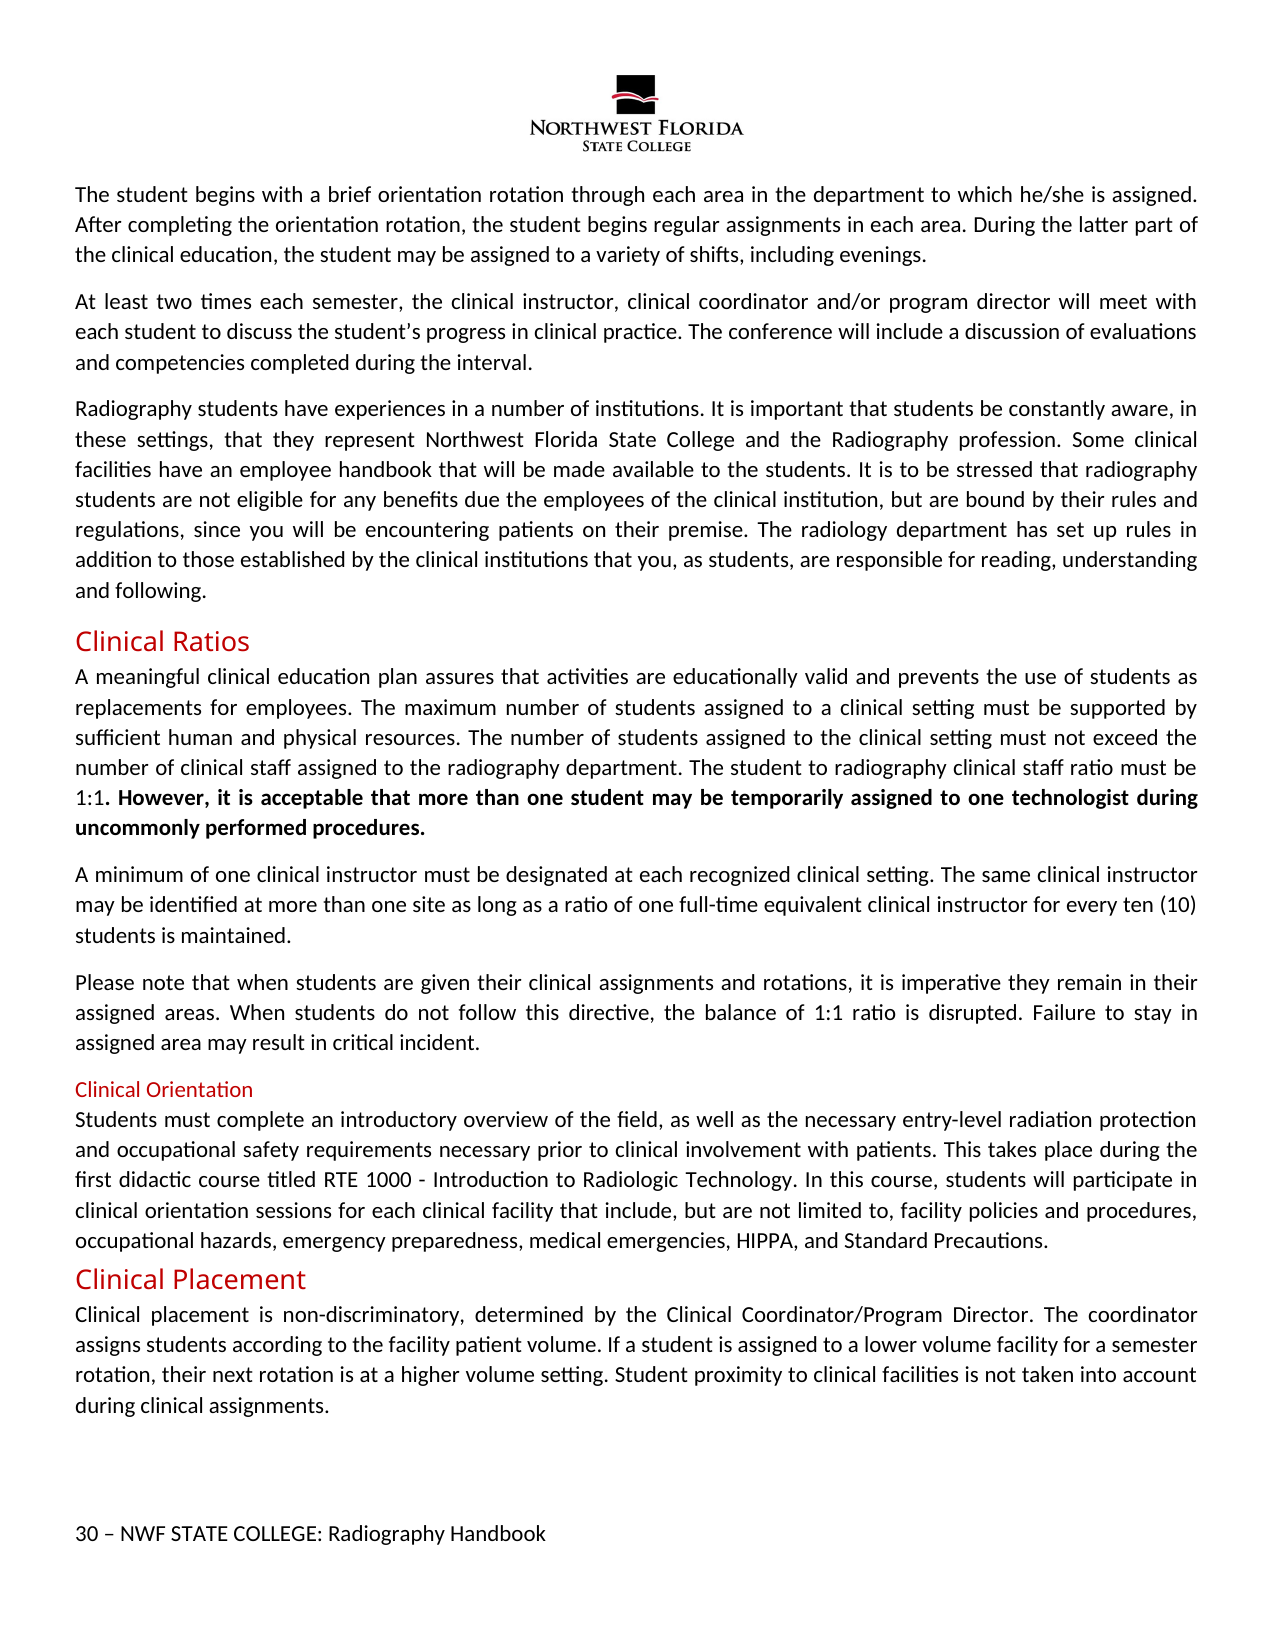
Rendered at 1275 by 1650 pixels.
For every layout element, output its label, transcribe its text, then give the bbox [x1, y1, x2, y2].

text Clinical Orientation [75, 1075, 1200, 1103]
text At least two times each semester, the clinical instructor, clinical coordinator and/or program director will meet with each student to discuss the student’s progress in clinical practice. The conference will include a discussion of evaluations and competencies completed during the interval. [75, 287, 1200, 376]
text Students must complete an introductory overview of the field, as well as the necessary entry-level radiation protection and occupational safety requirements necessary prior to clinical involvement with patients. This takes place during the first didactic course titled RTE 1000 - Introduction to Radiologic Technology. In this course, students will participate in clinical orientation sessions for each clinical facility that include, but are not limited to, facility policies and procedures, occupational hazards, emergency preparedness, medical emergencies, HIPPA, and Standard Precautions. [75, 1105, 1200, 1254]
subtitle Clinical Placement [75, 1260, 1200, 1297]
text Please note that when students are given their clinical assignments and rotations, it is imperative they remain in their assigned areas. When students do not follow this directive, the balance of 1:1 ratio is disrupted. Failure to stay in assigned area may result in critical incident. [75, 968, 1200, 1056]
subtitle Clinical Ratios [75, 623, 1200, 659]
text The student begins with a brief orientation rotation through each area in the department to which he/she is assigned. After completing the orientation rotation, the student begins regular assignments in each area. During the latter part of the clinical education, the student may be assigned to a variety of shifts, including evenings. [75, 180, 1200, 268]
text A meaningful clinical education plan assures that activities are educationally valid and prevents the use of students as replacements for employees. The maximum number of students assigned to a clinical setting must be supported by sufficient human and physical resources. The number of students assigned to the clinical setting must not exceed the number of clinical staff assigned to the radiography department. The student to radiography clinical staff ratio must be 1:1. However, it is acceptable that more than one student may be temporarily assigned to one technologist during uncommonly performed procedures. [75, 662, 1200, 842]
text Clinical placement is non-discriminatory, determined by the Clinical Coordinator/Program Director. The coordinator assigns students according to the facility patient volume. If a student is assigned to a lower volume facility for a semester rotation, their next rotation is at a higher volume setting. Student proximity to clinical facilities is not taken into account during clinical assignments. [75, 1300, 1200, 1419]
text Radiography students have experiences in a number of institutions. It is important that students be constantly aware, in these settings, that they represent Northwest Florida State College and the Radiography profession. Some clinical facilities have an employee handbook that will be made available to the students. It is to be stressed that radiography students are not eligible for any benefits due the employees of the clinical institution, but are bound by their rules and regulations, since you will be encountering patients on their premise. The radiology department has set up rules in addition to those established by the clinical institutions that you, as students, are responsible for reading, understanding and following. [75, 394, 1200, 604]
text A minimum of one clinical instructor must be designated at each recognized clinical setting. The same clinical instructor may be identified at more than one site as long as a ratio of one full-time equivalent clinical instructor for every ten (10) students is maintained. [75, 860, 1200, 949]
picture [529, 75, 746, 152]
